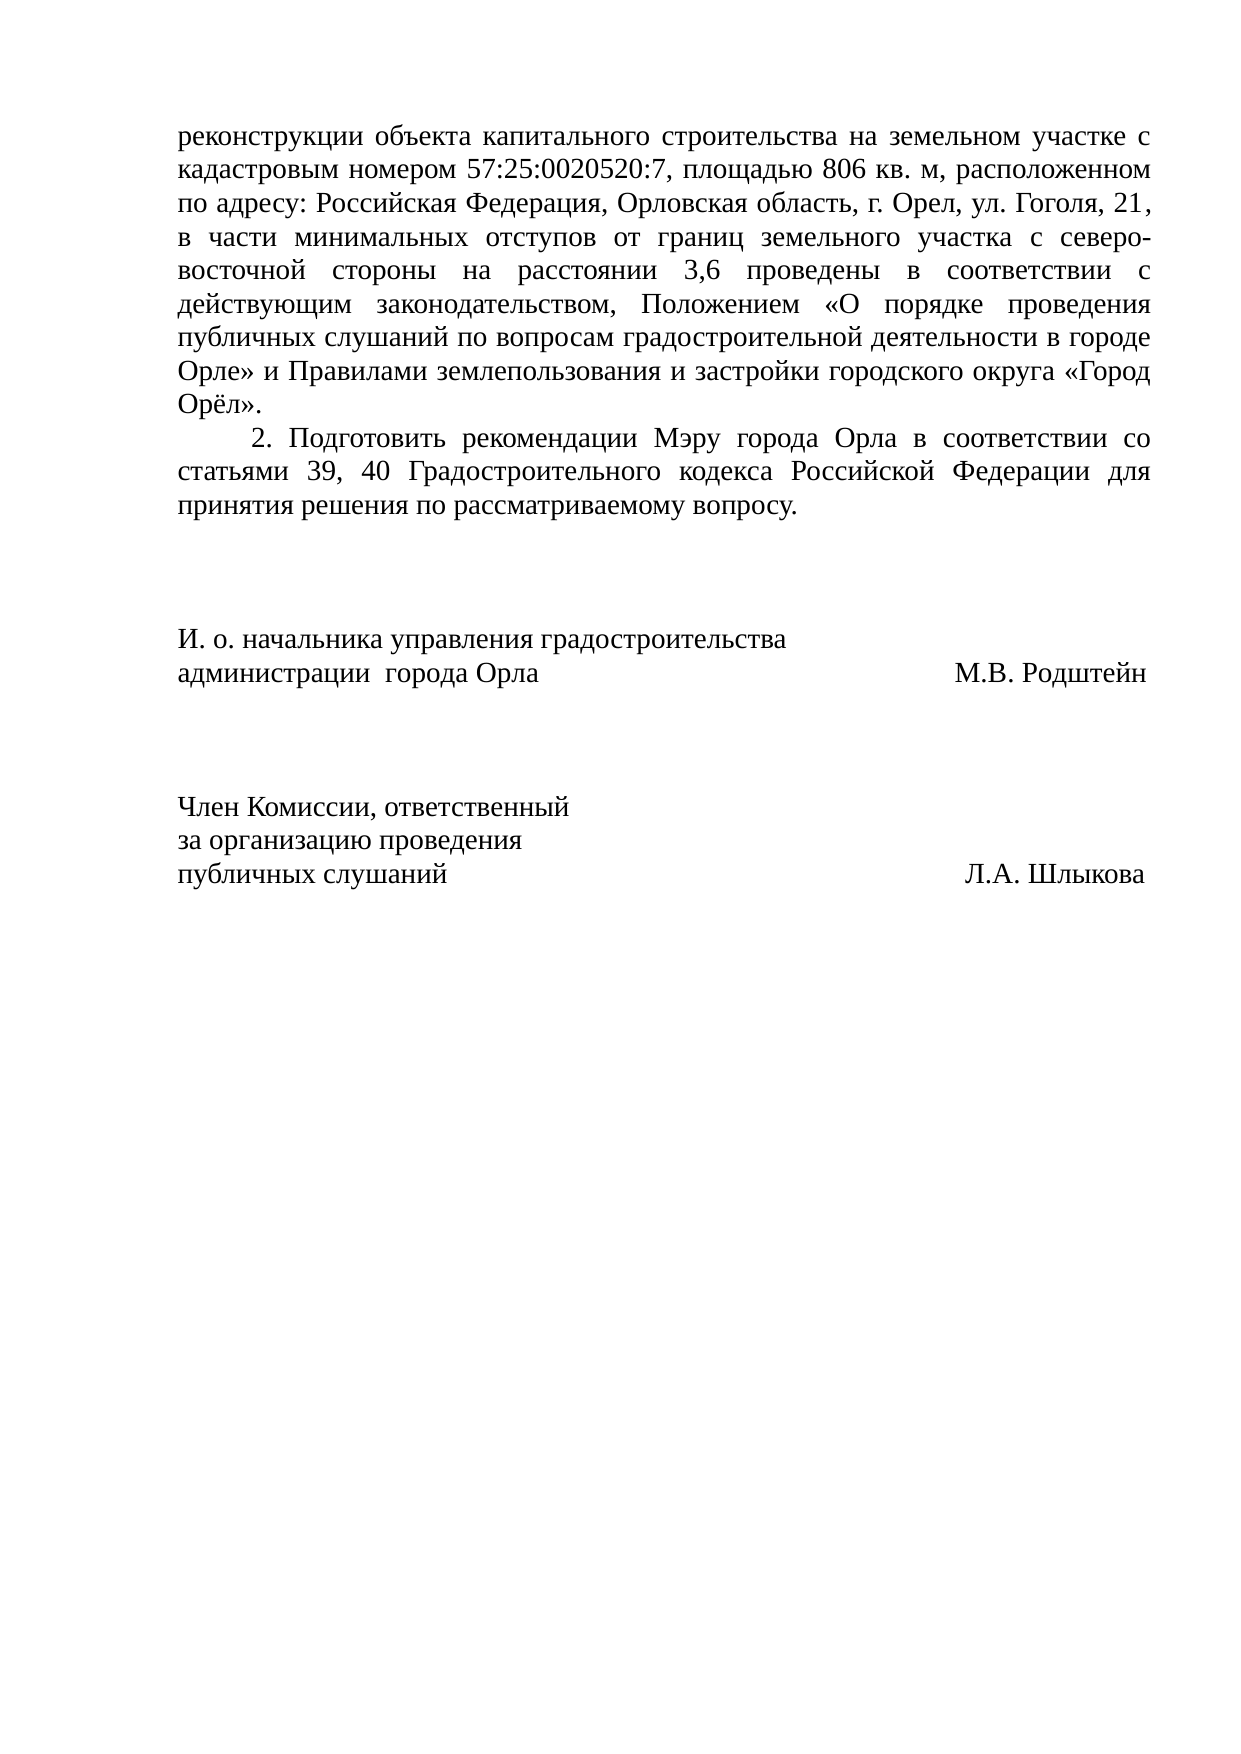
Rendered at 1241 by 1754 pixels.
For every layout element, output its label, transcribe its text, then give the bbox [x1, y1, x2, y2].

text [177, 118, 1152, 420]
text публичных слушаний Л.А. Шлыкова [177, 856, 1152, 889]
text 2. Подготовить рекомендации Мэру города Орла в соответствии со статьями 39, 40 Градостроительного кодекса Российской Федерации для принятия решения по рассматриваемому вопросу. [177, 420, 1152, 521]
text Член Комиссии, ответственный [177, 789, 1152, 822]
text администрации города Орла М.В. Родштейн [177, 655, 1152, 688]
text за организацию проведения [177, 822, 1152, 856]
text И. о. начальника управления градостроительства [177, 621, 1152, 655]
